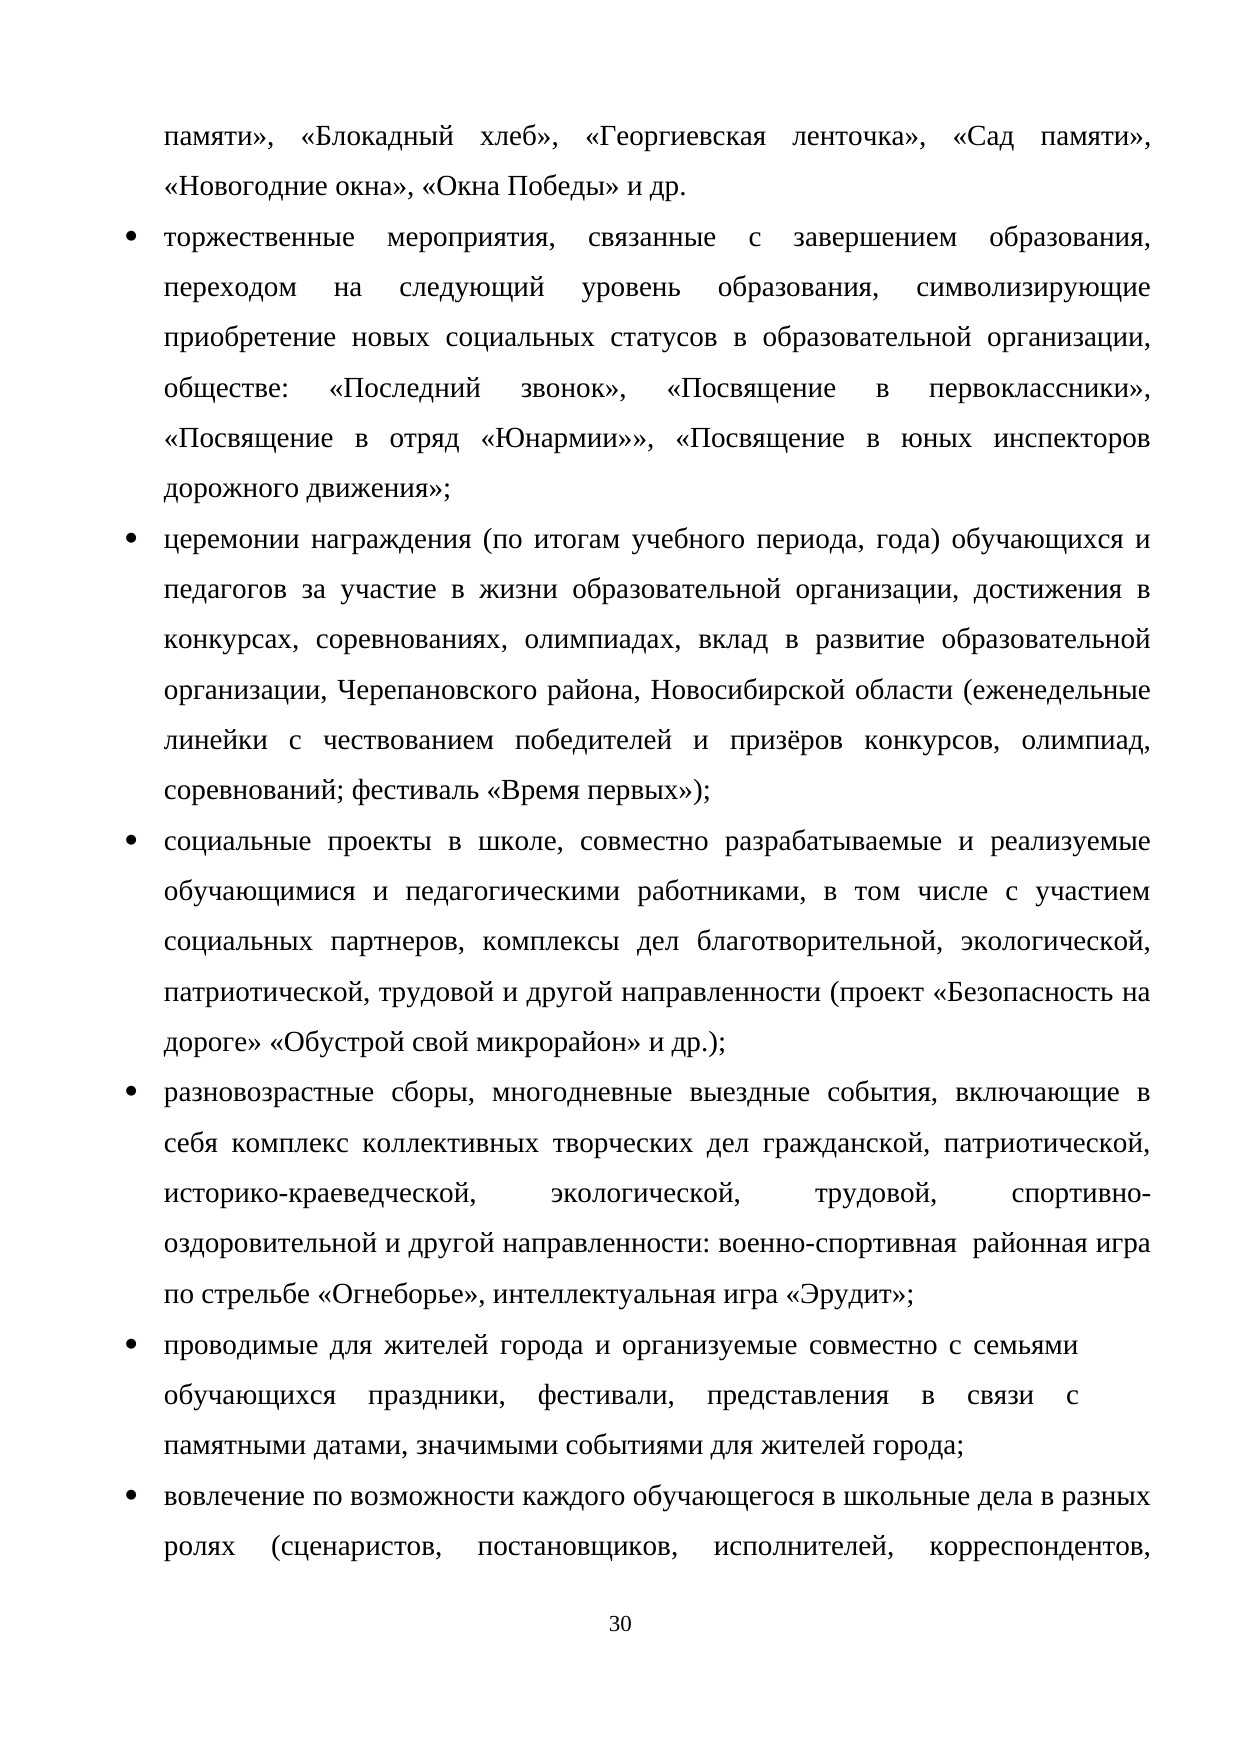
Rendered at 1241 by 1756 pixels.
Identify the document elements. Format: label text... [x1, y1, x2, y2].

list социальные проекты в школе, совместно разрабатываемые и реализуемые обучающимися и педагогическими работниками, в том числе с участием социальных партнеров, комплексы дел благотворительной, экологической, патриотической, трудовой и другой направленности (проект «Безопасность на дороге» «Обустрой свой микрорайон» и др.); [126, 823, 1152, 1058]
list торжественные мероприятия, связанные с завершением образования, переходом на следующий уровень образования, символизирующие приобретение новых социальных статусов в образовательной организации, обществе: «Последний звонок», «Посвящение в первоклассники», «Посвящение в отряд «Юнармии»», «Посвящение в юных инспекторов дорожного движения»; [126, 219, 1152, 504]
list проводимые для жителей города и организуемые совместно с семьями обучающихся праздники, фестивали, представления в связи с памятными датами, значимыми событиями для жителей города; [126, 1327, 1080, 1461]
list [126, 1478, 1152, 1562]
list церемонии награждения (по итогам учебного периода, года) обучающихся и педагогов за участие в жизни образовательной организации, достижения в конкурсах, соревнованиях, олимпиадах, вклад в развитие образовательной организации, Черепановского района, Новосибирской области (еженедельные линейки с чествованием победителей и призёров конкурсов, олимпиад, соревнований; фестиваль «Время первых»); [126, 521, 1152, 806]
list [126, 118, 1152, 202]
list разновозрастные сборы, многодневные выездные события, включающие в себя комплекс коллективных творческих дел гражданской, патриотической, историко-краеведческой, экологической, трудовой, спортивно-оздоровительной и другой направленности: военно-спортивная районная игра по стрельбе «Огнеборье», интеллектуальная игра «Эрудит»; [126, 1074, 1152, 1309]
